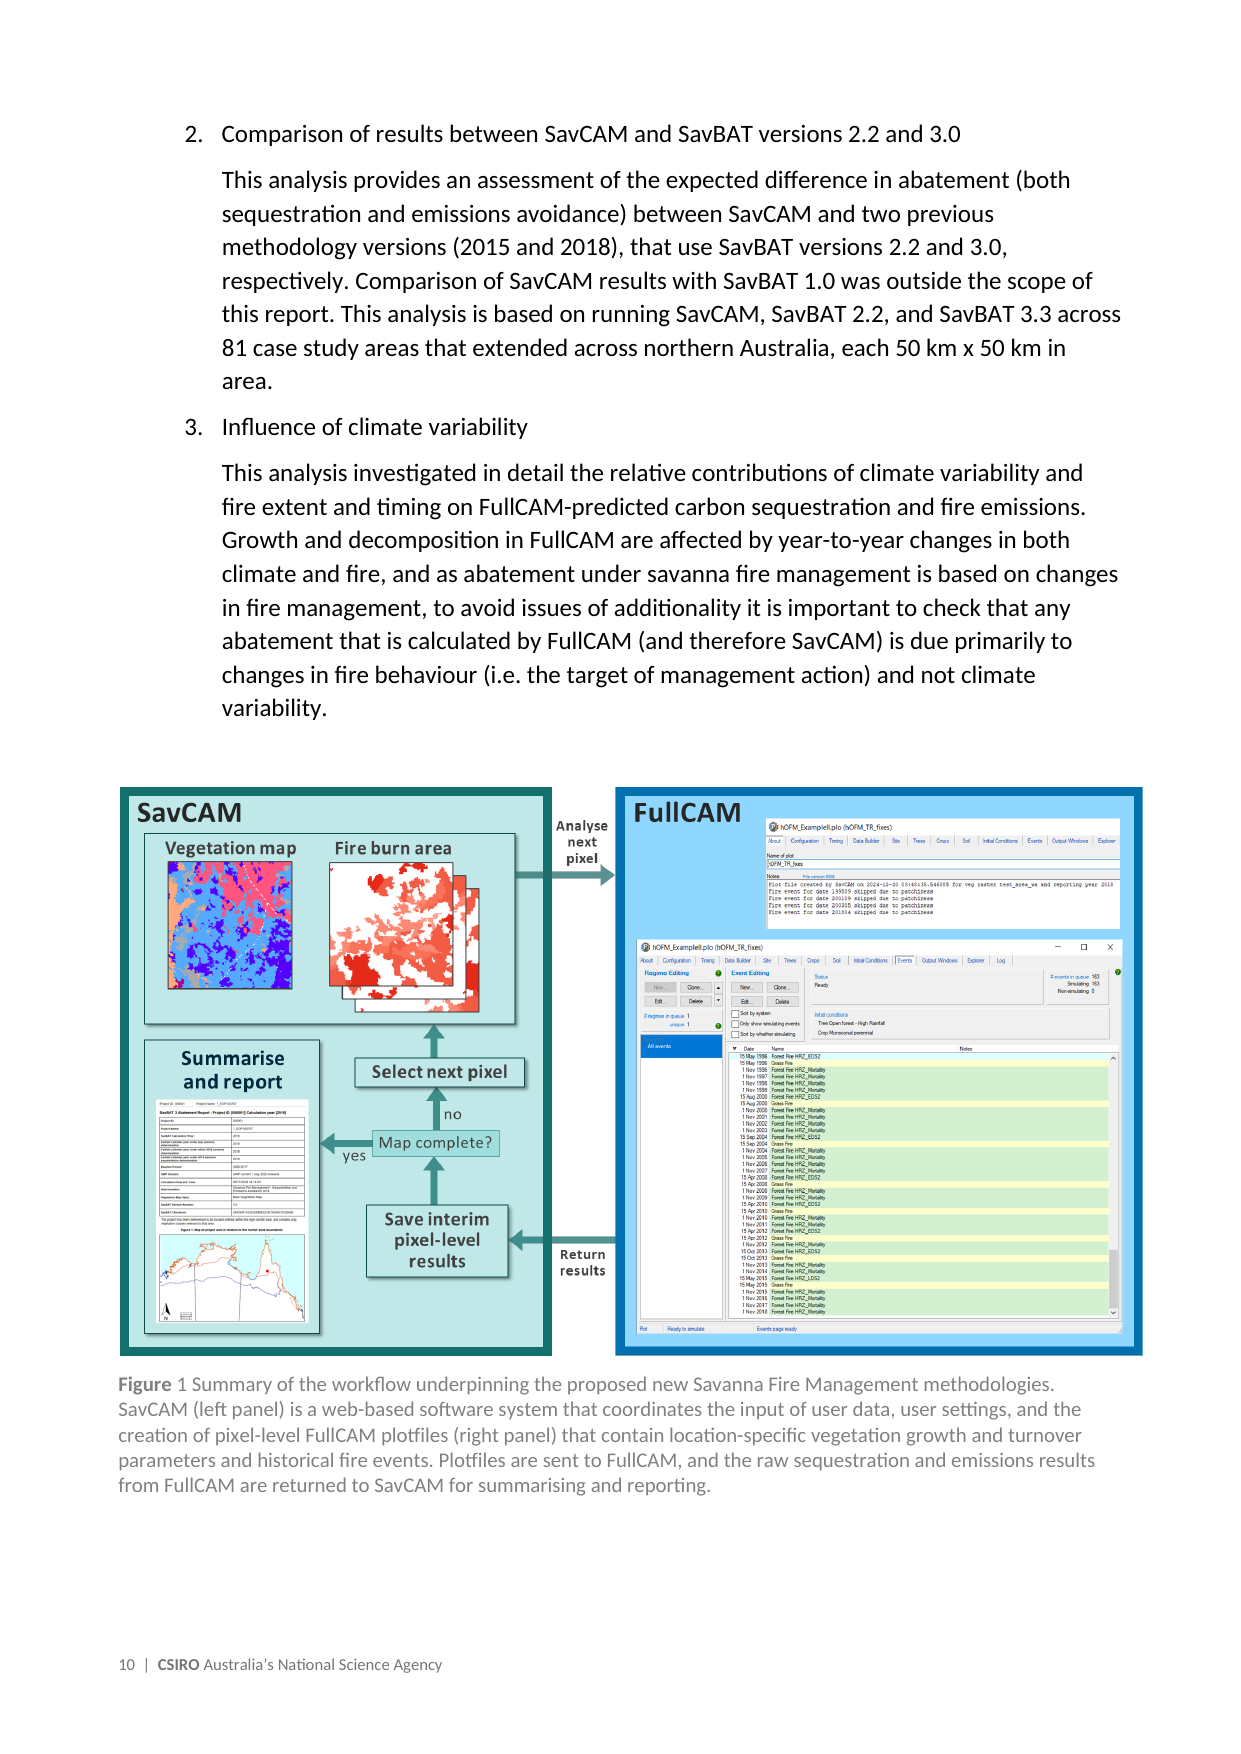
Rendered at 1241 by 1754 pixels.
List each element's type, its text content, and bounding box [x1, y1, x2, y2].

list Influence of climate variability [184, 411, 1122, 442]
list Comparison of results between SavCAM and SavBAT versions 2.2 and 3.0 [184, 118, 1122, 149]
text This analysis investigated in detail the relative contributions of climate variability and fire extent and timing on FullCAM-predicted carbon sequestration and fire emissions. Growth and decomposition in FullCAM are affected by year-to-year changes in both climate and fire, and as abatement under savanna fire management is based on changes in fire management, to avoid issues of additionality it is important to check that any abatement that is calculated by FullCAM (and therefore SavCAM) is due primarily to changes in fire behaviour (i.e. the target of management action) and not climate variability. [222, 457, 1122, 723]
text Figure 1 Summary of the workflow underpinning the proposed new Savanna Fire Management methodologies. SavCAM (left panel) is a web-based software system that coordinates the input of user data, user settings, and the creation of pixel-level FullCAM plotfiles (right panel) that contain location-specific vegetation growth and turnover parameters and historical fire events. Plotfiles are sent to FullCAM, and the raw sequestration and emissions results from FullCAM are returned to SavCAM for summarising and reporting. [118, 1371, 1122, 1498]
text This analysis provides an assessment of the expected difference in abatement (both sequestration and emissions avoidance) between SavCAM and two previous methodology versions (2015 and 2018), that use SavBAT versions 2.2 and 3.0, respectively. Comparison of SavCAM results with SavBAT 1.0 was outside the scope of this report. This analysis is based on running SavCAM, SavBAT 2.2, and SavBAT 3.3 across 81 case study areas that extended across northern Australia, each 50 km x 50 km in area. [222, 164, 1122, 396]
picture [118, 784, 1143, 1356]
